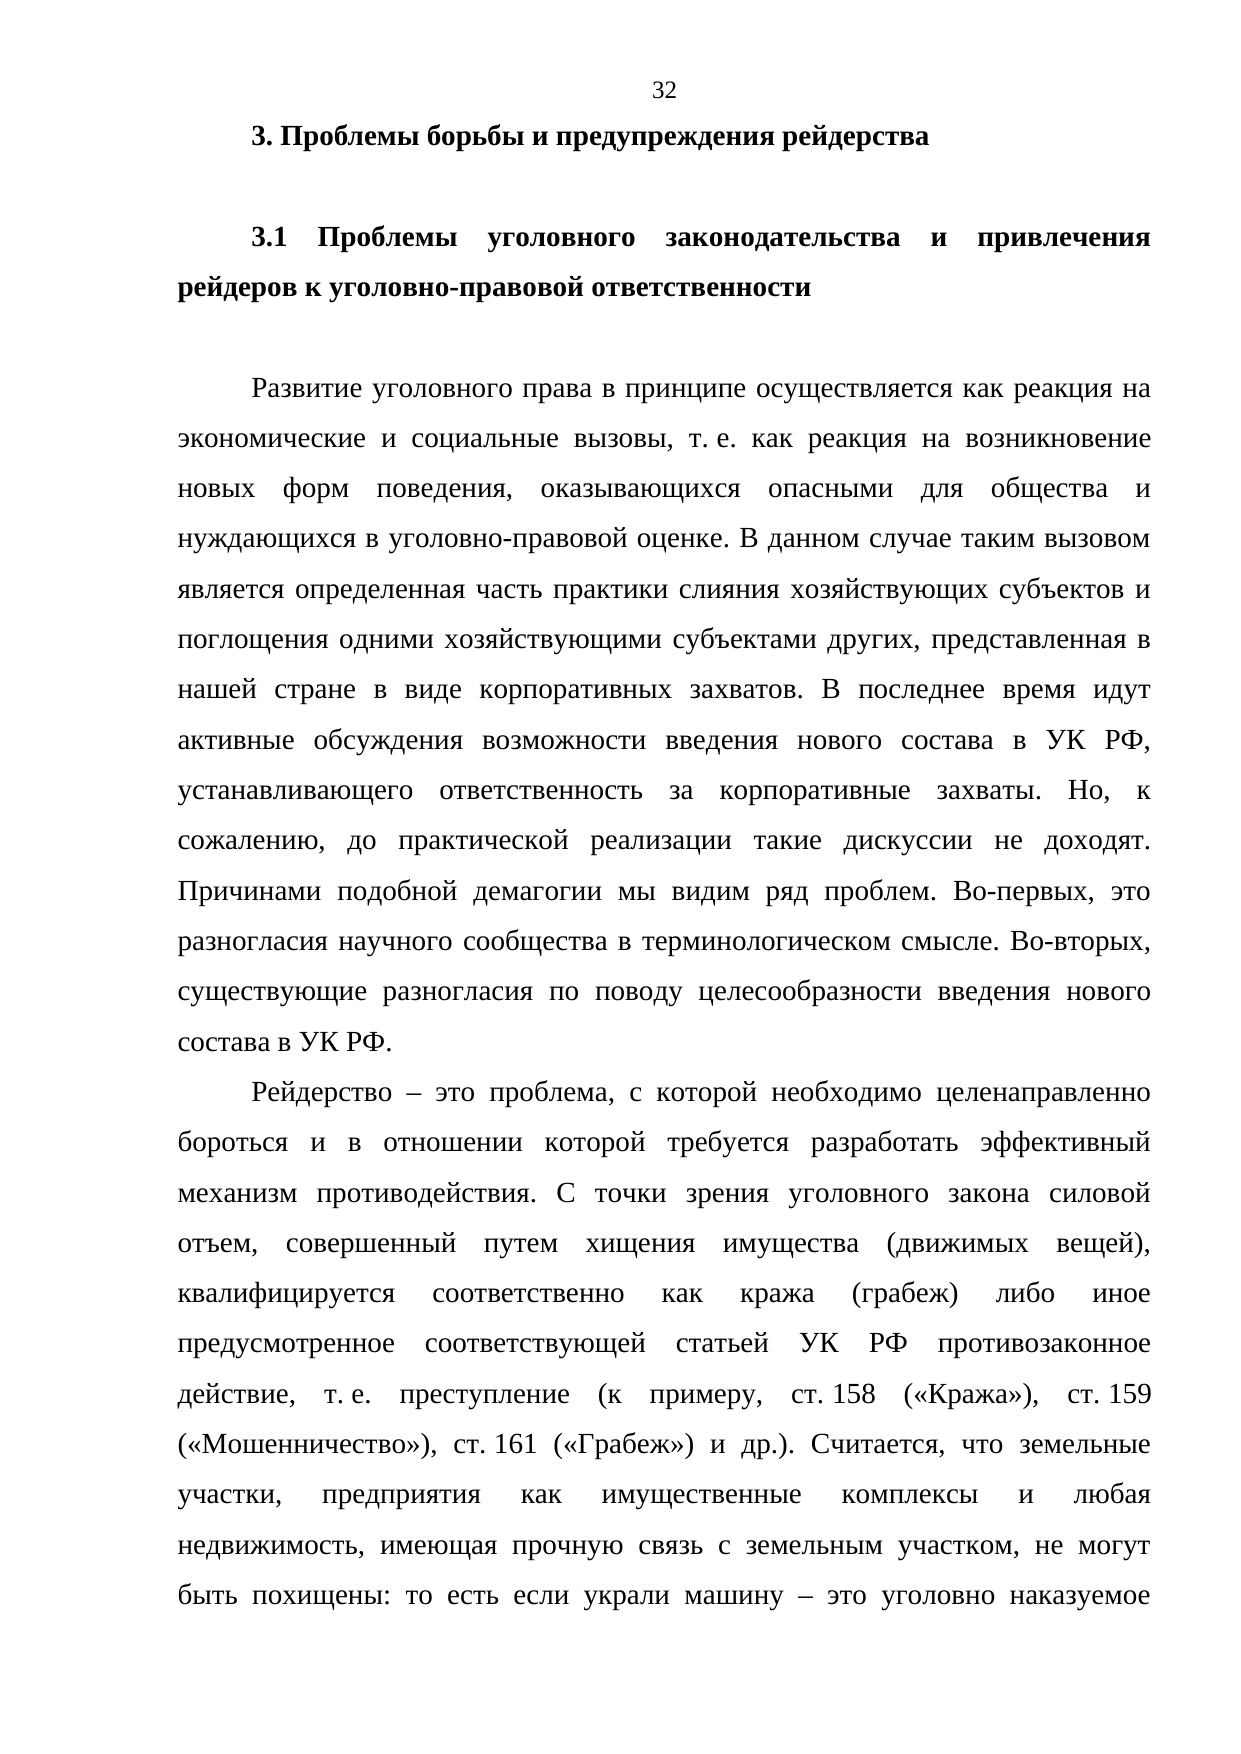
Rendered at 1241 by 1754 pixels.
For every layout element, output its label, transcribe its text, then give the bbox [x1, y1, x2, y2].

subtitle 3.1 Проблемы уголовного законодательства и привлечения рейдеров к уголовно-правовой ответственности [177, 219, 1152, 303]
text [177, 1074, 1152, 1611]
subtitle 3. Проблемы борьбы и предупреждения рейдерства [177, 118, 1152, 152]
text Развитие уголовного права в принципе осуществляется как реакция на экономические и социальные вызовы, т. е. как реакция на возникновение новых форм поведения, оказывающихся опасными для общества и нуждающихся в уголовно-правовой оценке. В данном случае таким вызовом является определенная часть практики слияния хозяйствующих субъектов и поглощения одними хозяйствующими субъектами других, представленная в нашей стране в виде корпоративных захватов. В последнее время идут активные обсуждения возможности введения нового состава в УК РФ, устанавливающего ответственность за корпоративные захваты. Но, к сожалению, до практической реализации такие дискуссии не доходят. Причинами подобной демагогии мы видим ряд проблем. Во-первых, это разногласия научного сообщества в терминологическом смысле. Во-вторых, существующие разногласия по поводу целесообразности введения нового состава в УК РФ. [177, 370, 1152, 1057]
